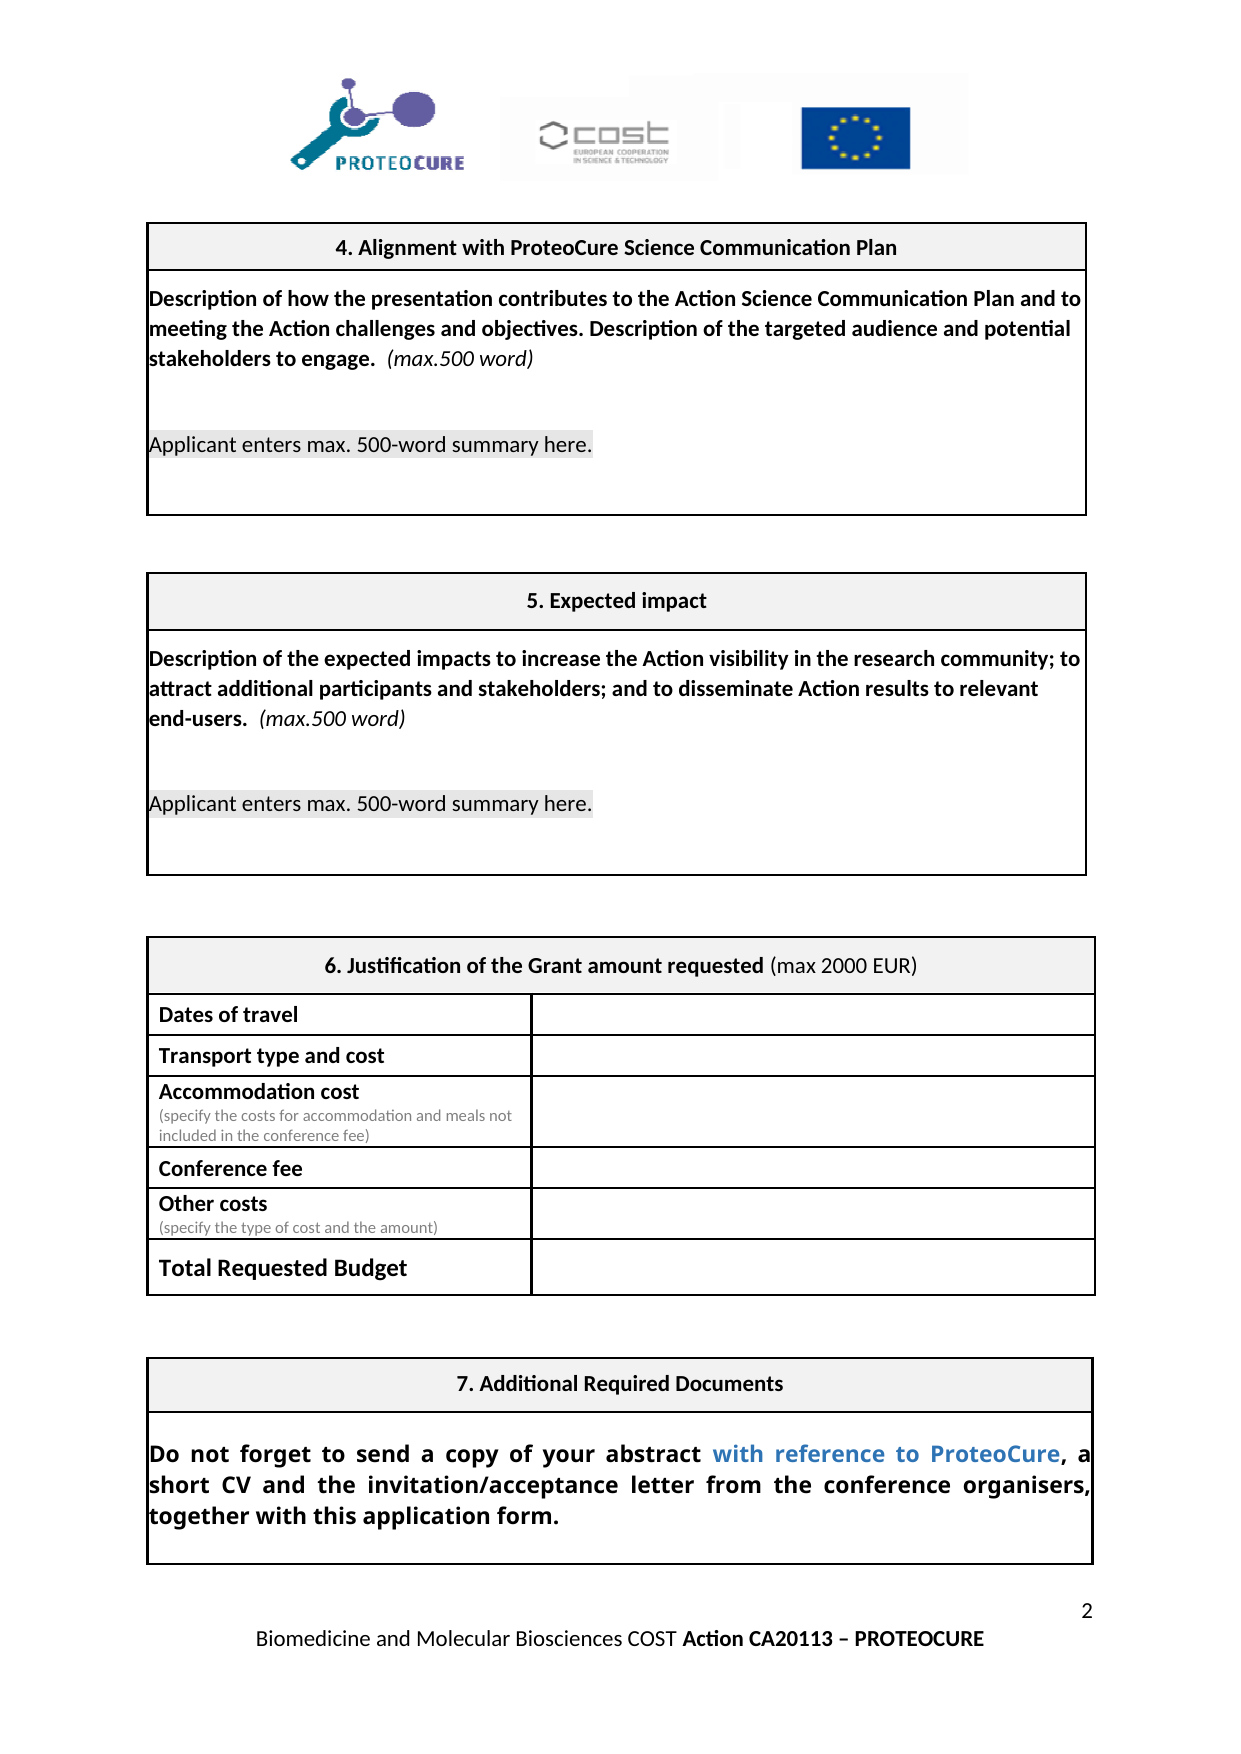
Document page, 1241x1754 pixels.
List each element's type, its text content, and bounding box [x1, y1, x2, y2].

table_header 6. Justification of the Grant amount requested (max 2000 EUR) [149, 938, 1094, 992]
table_cell [533, 1240, 1094, 1294]
table_header 7. Additional Required Documents [149, 1359, 1091, 1411]
table_cell [533, 1077, 1094, 1146]
table_cell Transport type and cost [149, 1036, 530, 1075]
table_cell Conference fee [149, 1148, 530, 1187]
table_cell Description of how the presentation contributes to the Action Science Communication Plan and to meeting the Action challenges and objectives. Description of the targeted audience and potential stakeholders to engage. (max.500 word) Applicant enters max. 500-word summary here. [149, 271, 1085, 514]
table_cell [533, 1189, 1094, 1238]
table_cell Total Requested Budget [149, 1240, 530, 1294]
table_cell [533, 1148, 1094, 1187]
table_cell Description of the expected impacts to increase the Action visibility in the research community; to attract additional participants and stakeholders; and to disseminate Action results to relevant end-users. (max.500 word) Applicant enters max. 500-word summary here. [149, 631, 1085, 874]
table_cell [149, 1413, 1091, 1563]
table_cell [533, 1036, 1094, 1075]
table_cell Accommodation cost (specify the costs for accommodation and meals not included in the conference fee) [149, 1077, 530, 1146]
table_cell [533, 995, 1094, 1034]
table_header 4. Alignment with ProteoCure Science Communication Plan [149, 224, 1085, 269]
table_cell Other costs (specify the type of cost and the amount) [149, 1189, 530, 1238]
table_header 5. Expected impact [149, 574, 1085, 629]
table_cell Dates of travel [149, 995, 530, 1034]
